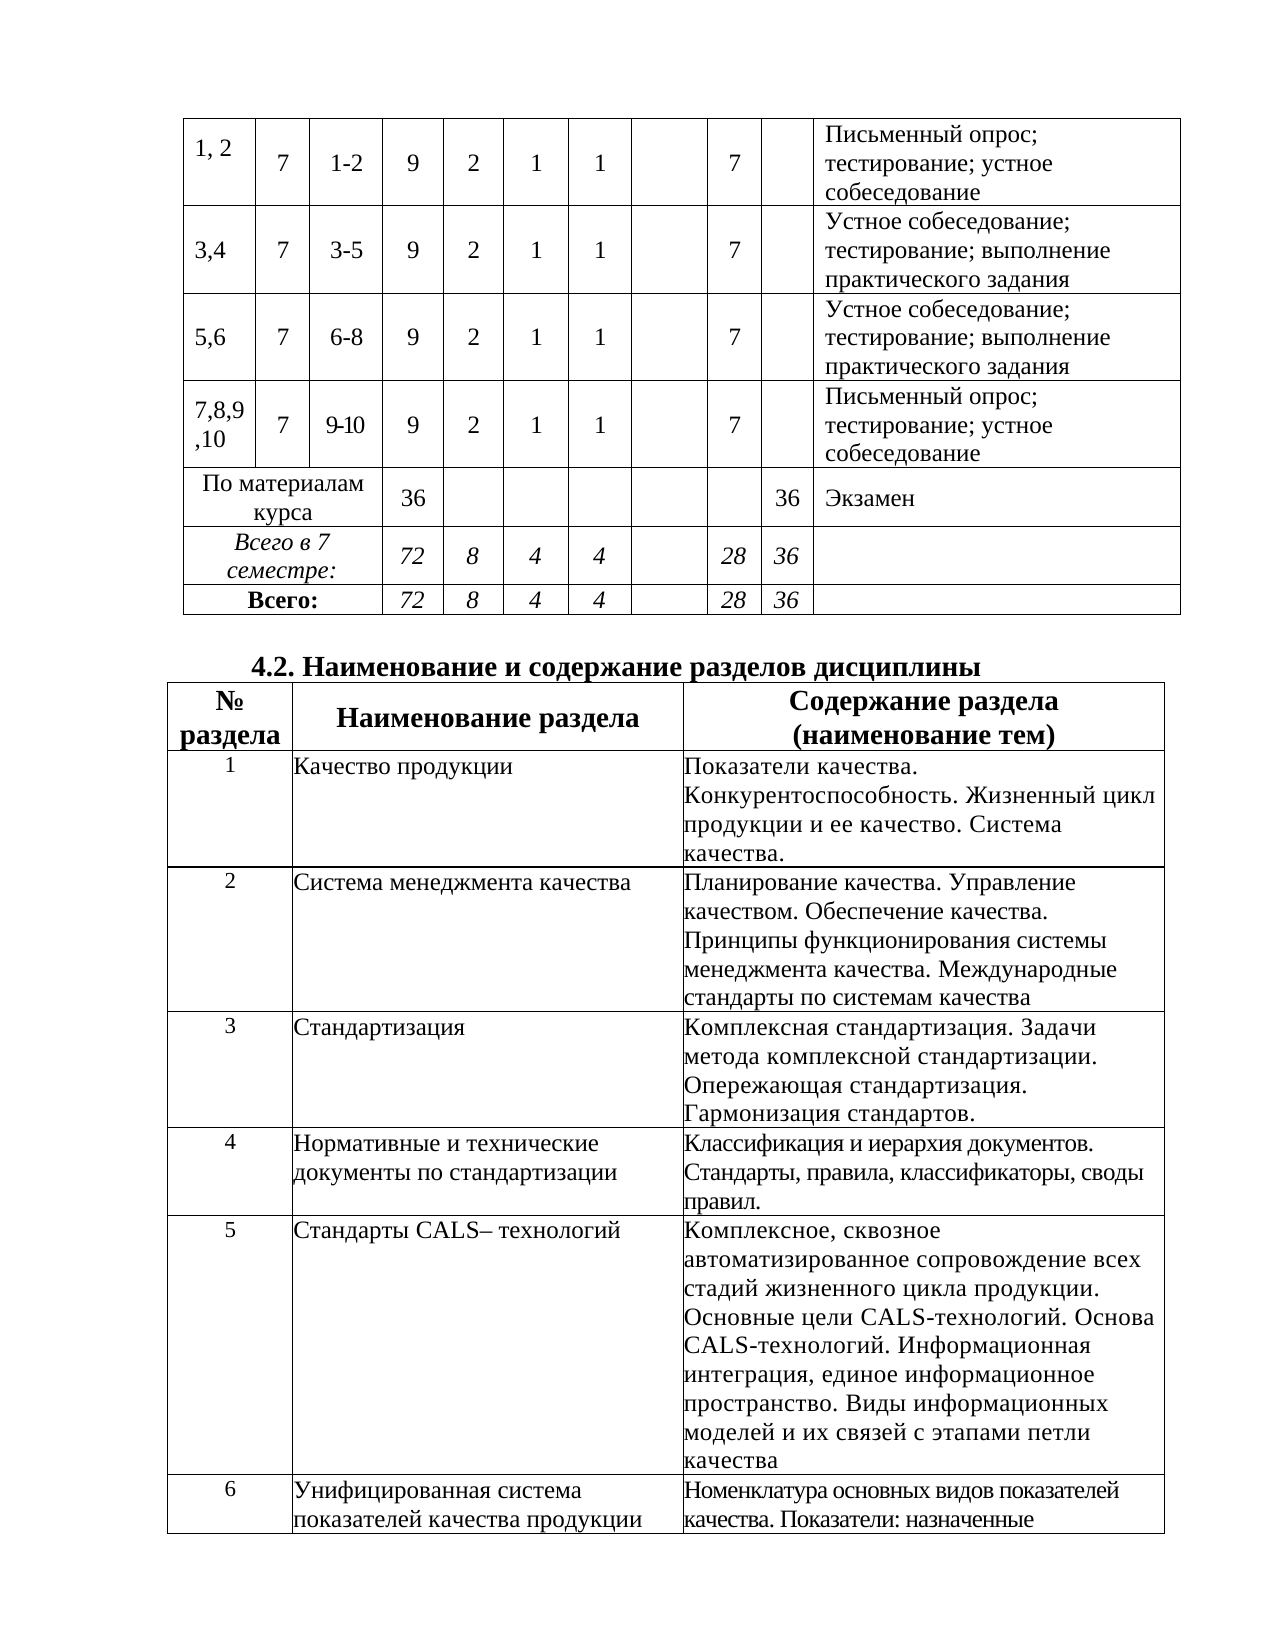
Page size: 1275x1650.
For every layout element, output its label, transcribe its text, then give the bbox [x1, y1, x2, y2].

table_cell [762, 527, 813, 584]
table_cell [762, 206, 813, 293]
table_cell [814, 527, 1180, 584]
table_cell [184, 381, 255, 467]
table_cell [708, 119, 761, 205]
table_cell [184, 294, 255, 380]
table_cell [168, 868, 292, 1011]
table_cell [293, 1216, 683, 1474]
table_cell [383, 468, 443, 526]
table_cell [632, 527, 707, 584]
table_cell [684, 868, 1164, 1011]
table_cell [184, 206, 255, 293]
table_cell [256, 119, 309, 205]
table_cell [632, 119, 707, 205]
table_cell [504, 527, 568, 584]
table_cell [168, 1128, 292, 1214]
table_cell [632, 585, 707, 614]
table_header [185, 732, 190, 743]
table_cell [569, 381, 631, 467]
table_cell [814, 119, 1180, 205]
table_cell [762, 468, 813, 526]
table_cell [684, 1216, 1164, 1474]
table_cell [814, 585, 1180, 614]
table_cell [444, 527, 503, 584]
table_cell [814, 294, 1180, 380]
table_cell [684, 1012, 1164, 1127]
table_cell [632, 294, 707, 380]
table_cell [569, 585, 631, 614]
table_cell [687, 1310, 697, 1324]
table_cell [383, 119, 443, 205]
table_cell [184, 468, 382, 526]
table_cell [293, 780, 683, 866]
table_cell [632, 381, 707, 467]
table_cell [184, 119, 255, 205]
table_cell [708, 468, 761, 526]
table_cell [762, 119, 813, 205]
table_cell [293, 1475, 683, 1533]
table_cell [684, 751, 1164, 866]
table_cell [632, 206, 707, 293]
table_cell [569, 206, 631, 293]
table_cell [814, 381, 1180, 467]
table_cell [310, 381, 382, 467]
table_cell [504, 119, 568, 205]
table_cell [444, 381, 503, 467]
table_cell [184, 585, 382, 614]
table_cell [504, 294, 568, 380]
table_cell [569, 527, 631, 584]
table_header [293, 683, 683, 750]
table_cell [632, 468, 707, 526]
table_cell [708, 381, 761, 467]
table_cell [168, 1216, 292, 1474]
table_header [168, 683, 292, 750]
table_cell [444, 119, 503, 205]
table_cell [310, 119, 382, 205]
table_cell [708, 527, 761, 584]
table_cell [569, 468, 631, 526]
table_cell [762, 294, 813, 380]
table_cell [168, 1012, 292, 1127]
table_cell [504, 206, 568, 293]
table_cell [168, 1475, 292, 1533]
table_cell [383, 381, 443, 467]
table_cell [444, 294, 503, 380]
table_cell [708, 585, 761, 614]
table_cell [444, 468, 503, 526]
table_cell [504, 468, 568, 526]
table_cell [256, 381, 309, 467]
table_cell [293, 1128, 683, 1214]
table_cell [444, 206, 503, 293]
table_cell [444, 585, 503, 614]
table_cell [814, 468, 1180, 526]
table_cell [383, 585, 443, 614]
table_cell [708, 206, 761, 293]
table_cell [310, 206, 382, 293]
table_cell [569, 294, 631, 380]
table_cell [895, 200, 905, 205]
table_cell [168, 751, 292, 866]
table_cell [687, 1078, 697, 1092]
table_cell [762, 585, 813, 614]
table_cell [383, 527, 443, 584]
text 4.2. Наименование и содержание разделов дисциплины [177, 649, 1186, 682]
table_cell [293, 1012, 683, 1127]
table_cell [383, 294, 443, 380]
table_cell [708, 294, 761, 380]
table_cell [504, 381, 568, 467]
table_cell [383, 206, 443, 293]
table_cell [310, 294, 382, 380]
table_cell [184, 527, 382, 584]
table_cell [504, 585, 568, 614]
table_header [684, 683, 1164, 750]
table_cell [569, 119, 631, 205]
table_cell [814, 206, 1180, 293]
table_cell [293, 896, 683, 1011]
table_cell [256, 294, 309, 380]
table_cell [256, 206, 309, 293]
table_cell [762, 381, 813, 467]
